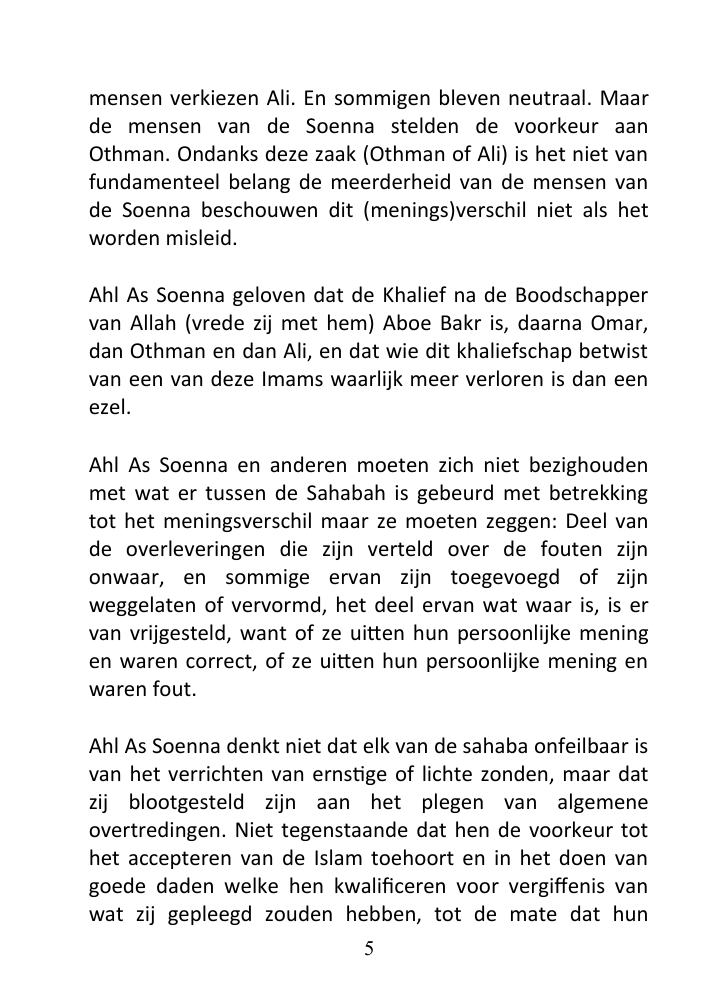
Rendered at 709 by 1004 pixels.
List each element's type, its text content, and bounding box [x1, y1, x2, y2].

text Ahl As Soenna en anderen moeten zich niet bezighouden met wat er tussen de Sahabah is gebeurd met betrekking tot het meningsverschil maar ze moeten zeggen: Deel van de overleveringen die zijn verteld over de fouten zijn onwaar, en sommige ervan zijn toegevoegd of zijn weggelaten of vervormd, het deel ervan wat waar is, is er van vrijgesteld, want of ze uitten hun persoonlijke mening en waren correct, of ze uitten hun persoonlijke mening en waren fout. [88, 450, 649, 702]
text Ahl As Soenna geloven dat de Khalief na de Boodschapper van Allah (vrede zij met hem) Aboe Bakr is, daarna Omar, dan Othman en dan Ali, en dat wie dit khaliefschap betwist van een van deze Imams waarlijk meer verloren is dan een ezel. [88, 280, 649, 421]
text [88, 731, 649, 927]
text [88, 83, 649, 251]
